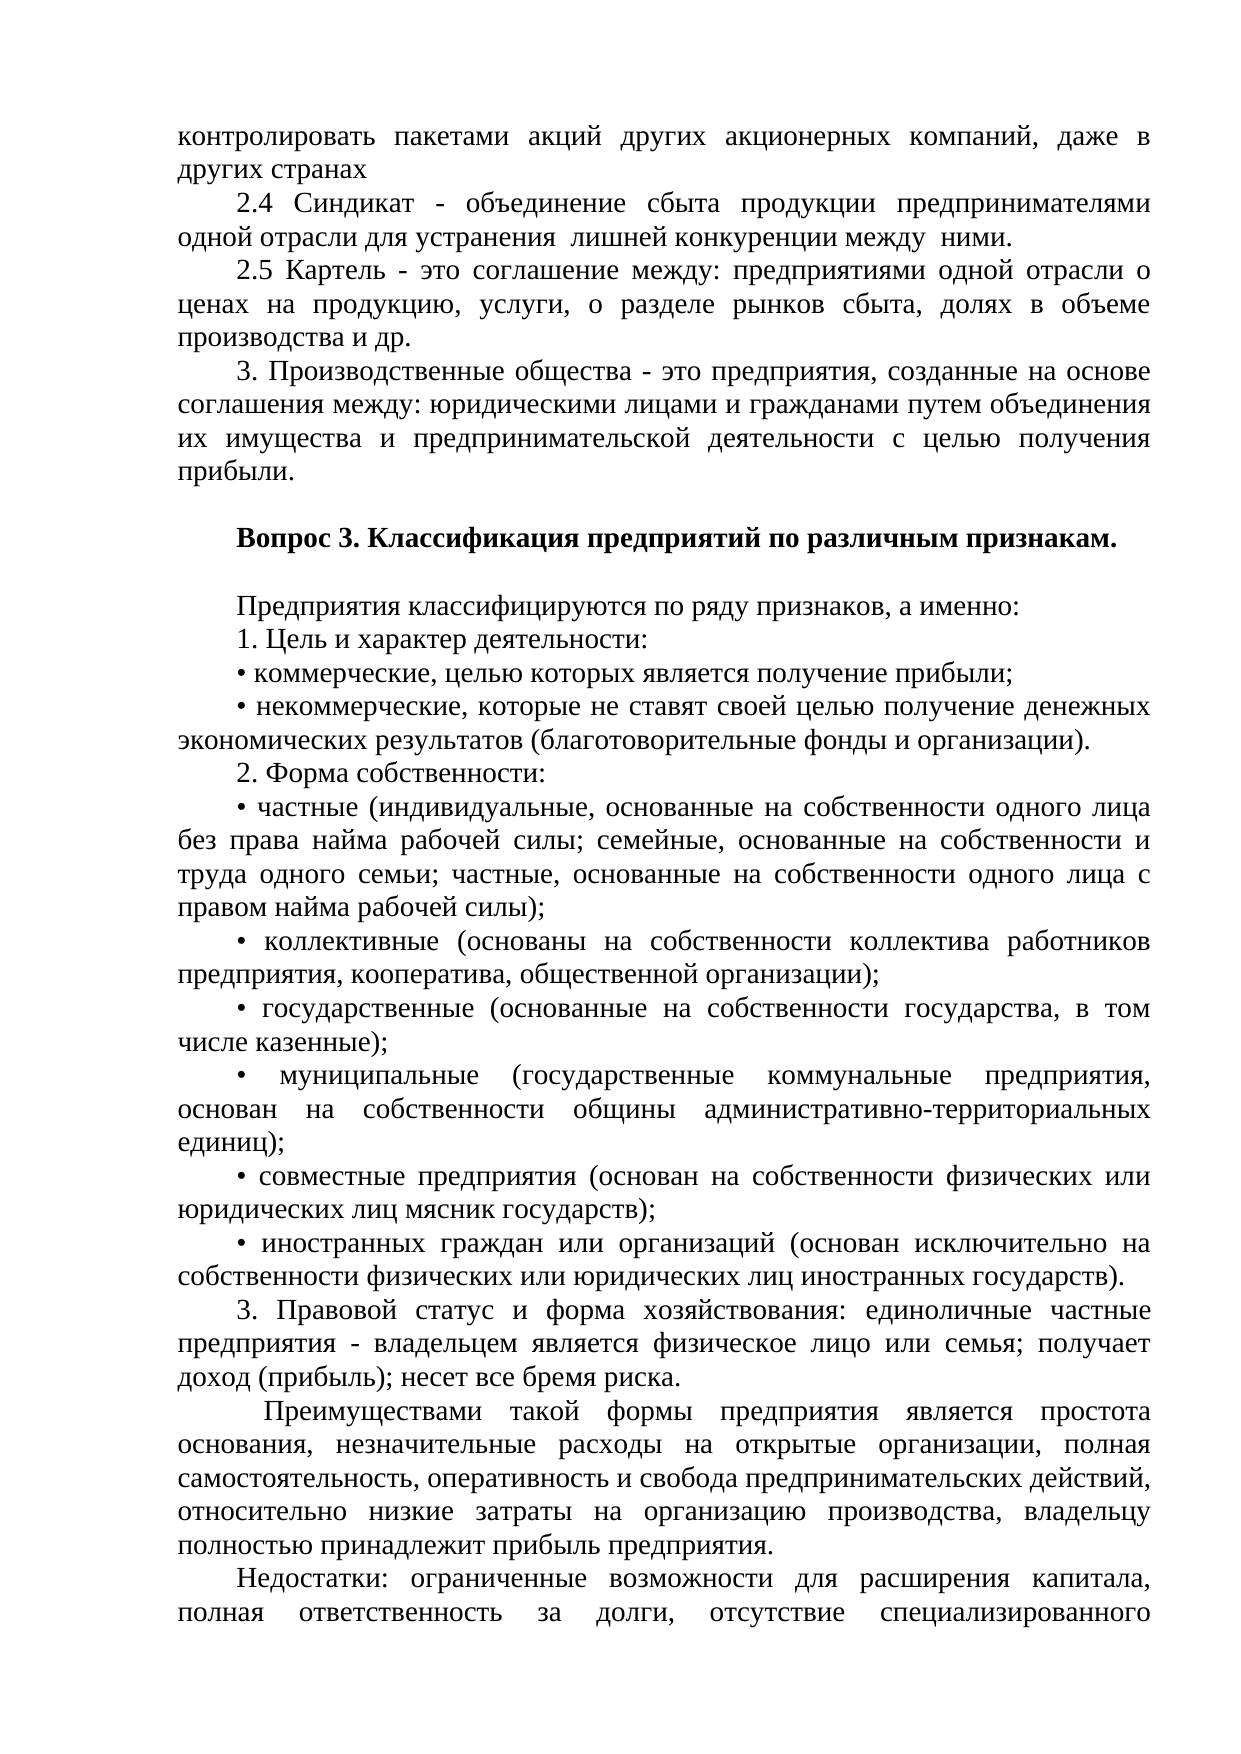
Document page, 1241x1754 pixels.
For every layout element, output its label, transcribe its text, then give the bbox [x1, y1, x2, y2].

text • некоммерческие, которые не ставят своей целью получение денежных экономических результатов (благотоворительные фонды и организации). [177, 688, 1152, 755]
text Преимуществами такой формы предприятия является простота основания, незначительные расходы на открытые организации, полная самостоятельность, оперативность и свобода предпринимательских действий, относительно низкие затраты на организацию производства, владельцу полностью принадлежит прибыль предприятия. [177, 1393, 1152, 1560]
text Предприятия классифицируются по ряду признаков, а именно: [177, 588, 1152, 621]
text • муниципальные (государственные коммунальные предприятия, основан на собственности общины административно-территориальных единиц); [177, 1057, 1152, 1158]
text 3. Производственные общества - это предприятия, созданные на основе соглашения между: юридическими лицами и гражданами путем объединения их имущества и предпринимательской деятельности с целью получения прибыли. [177, 353, 1152, 487]
text • коллективные (основаны на собственности коллектива работников предприятия, кооператива, общественной организации); [177, 923, 1152, 990]
text • государственные (основанные на собственности государства, в том числе казенные); [177, 990, 1152, 1057]
text 1. Цель и характер деятельности: [177, 621, 1152, 655]
text 3. Правовой статус и форма хозяйствования: единоличные частные предприятия - владельцем является физическое лицо или семья; получает доход (прибыль); несет все бремя риска. [177, 1292, 1152, 1393]
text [177, 1560, 1152, 1627]
text • совместные предприятия (основан на собственности физических или юридических лиц мясник государств); [177, 1158, 1152, 1225]
text 2.4 Синдикат - объединение сбыта продукции предпринимателями одной отрасли для устранения лишней конкуренции между ними. [177, 185, 1152, 252]
text Вопрос 3. Классификация предприятий по различным признакам. [177, 521, 1152, 554]
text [177, 118, 1152, 185]
text • иностранных граждан или организаций (основан исключительно на собственности физических или юридических лиц иностранных государств). [177, 1225, 1152, 1292]
text • коммерческие, целью которых является получение прибыли; [177, 655, 1152, 688]
text 2. Форма собственности: [177, 755, 1152, 789]
text • частные (индивидуальные, основанные на собственности одного лица без права найма рабочей силы; семейные, основанные на собственности и труда одного семьи; частные, основанные на собственности одного лица с правом найма рабочей силы); [177, 789, 1152, 923]
text 2.5 Картель - это соглашение между: предприятиями одной отрасли о ценах на продукцию, услуги, о разделе рынков сбыта, долях в объеме производства и др. [177, 252, 1152, 353]
